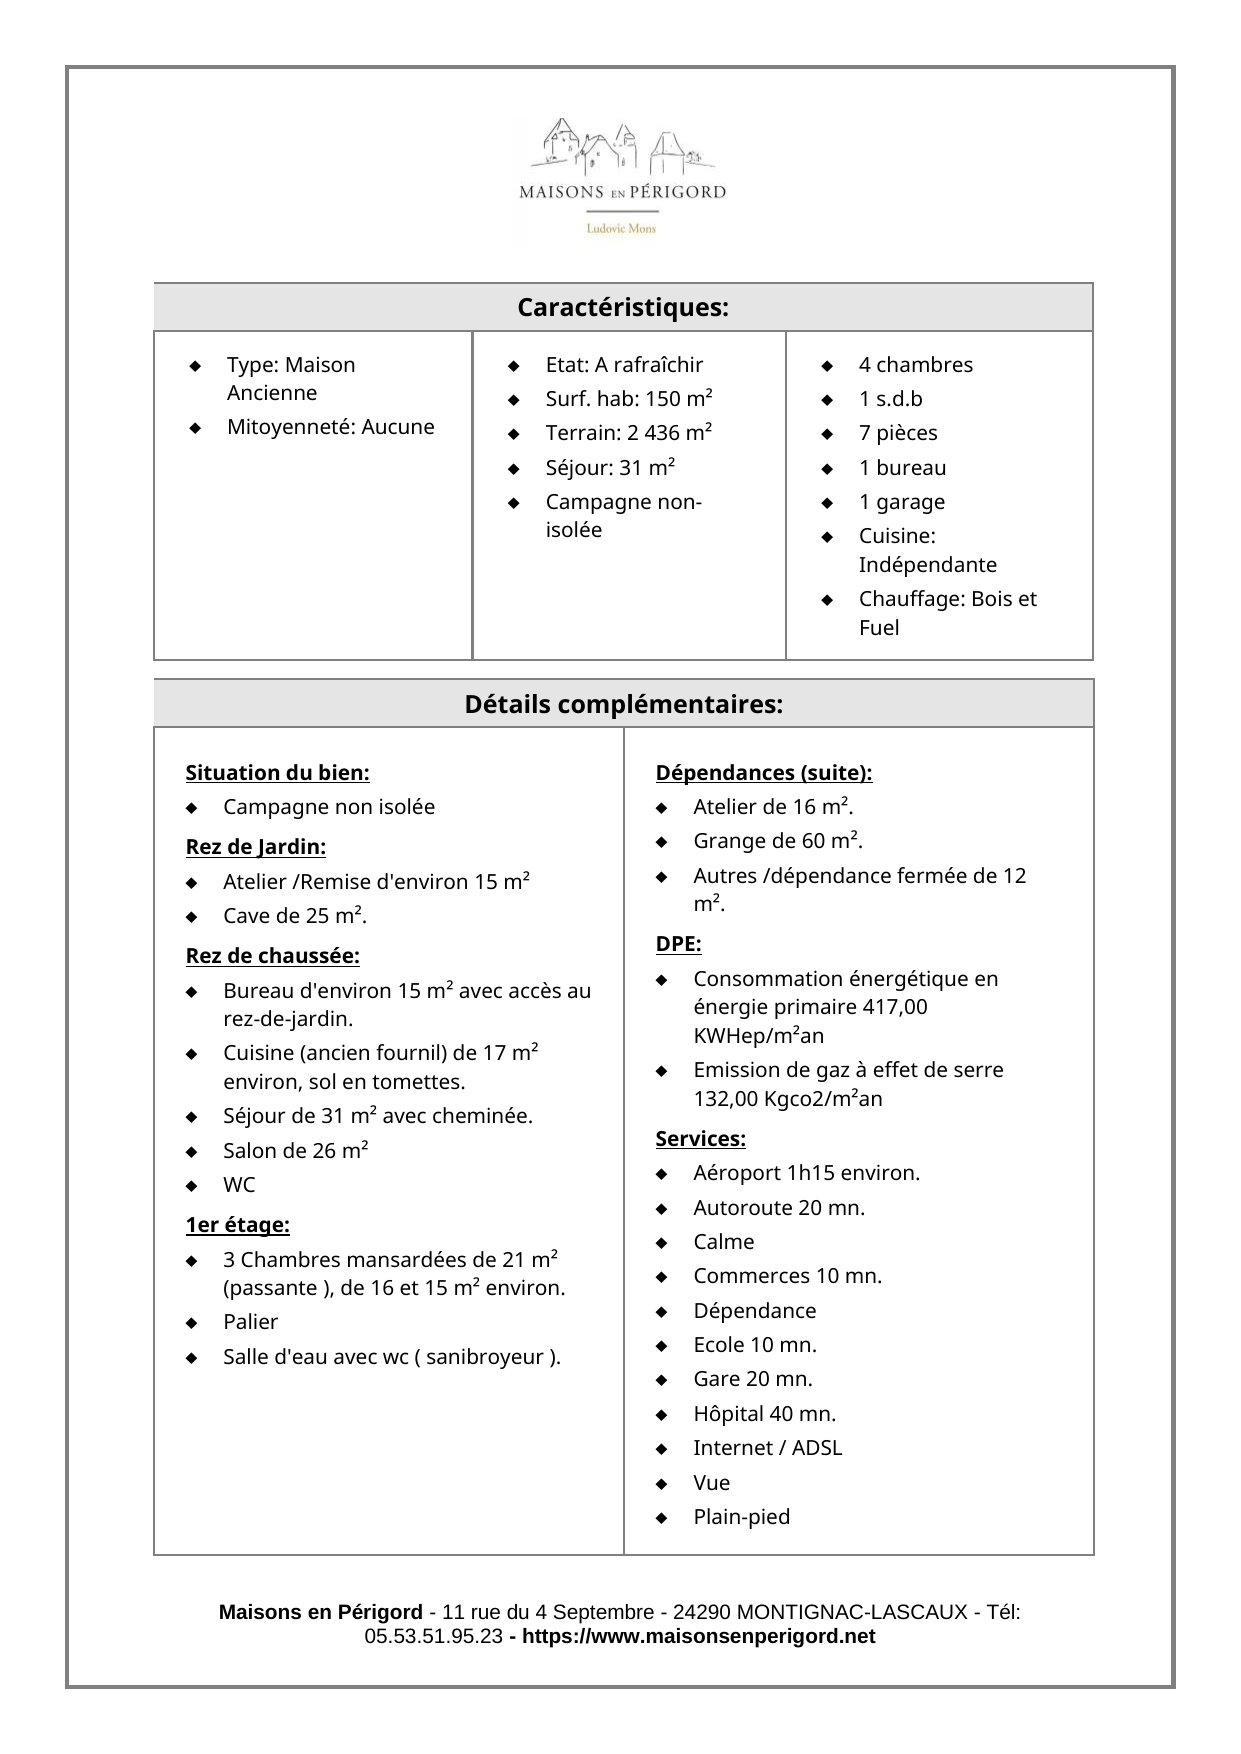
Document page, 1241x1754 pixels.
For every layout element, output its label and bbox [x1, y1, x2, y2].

table_header [474, 332, 785, 659]
table_header [787, 332, 1092, 659]
table_header [625, 728, 1093, 1554]
table_header [155, 332, 471, 659]
table_header [150, 282, 154, 661]
table_header [150, 678, 154, 1556]
picture [496, 118, 744, 248]
table_header [155, 728, 623, 1554]
